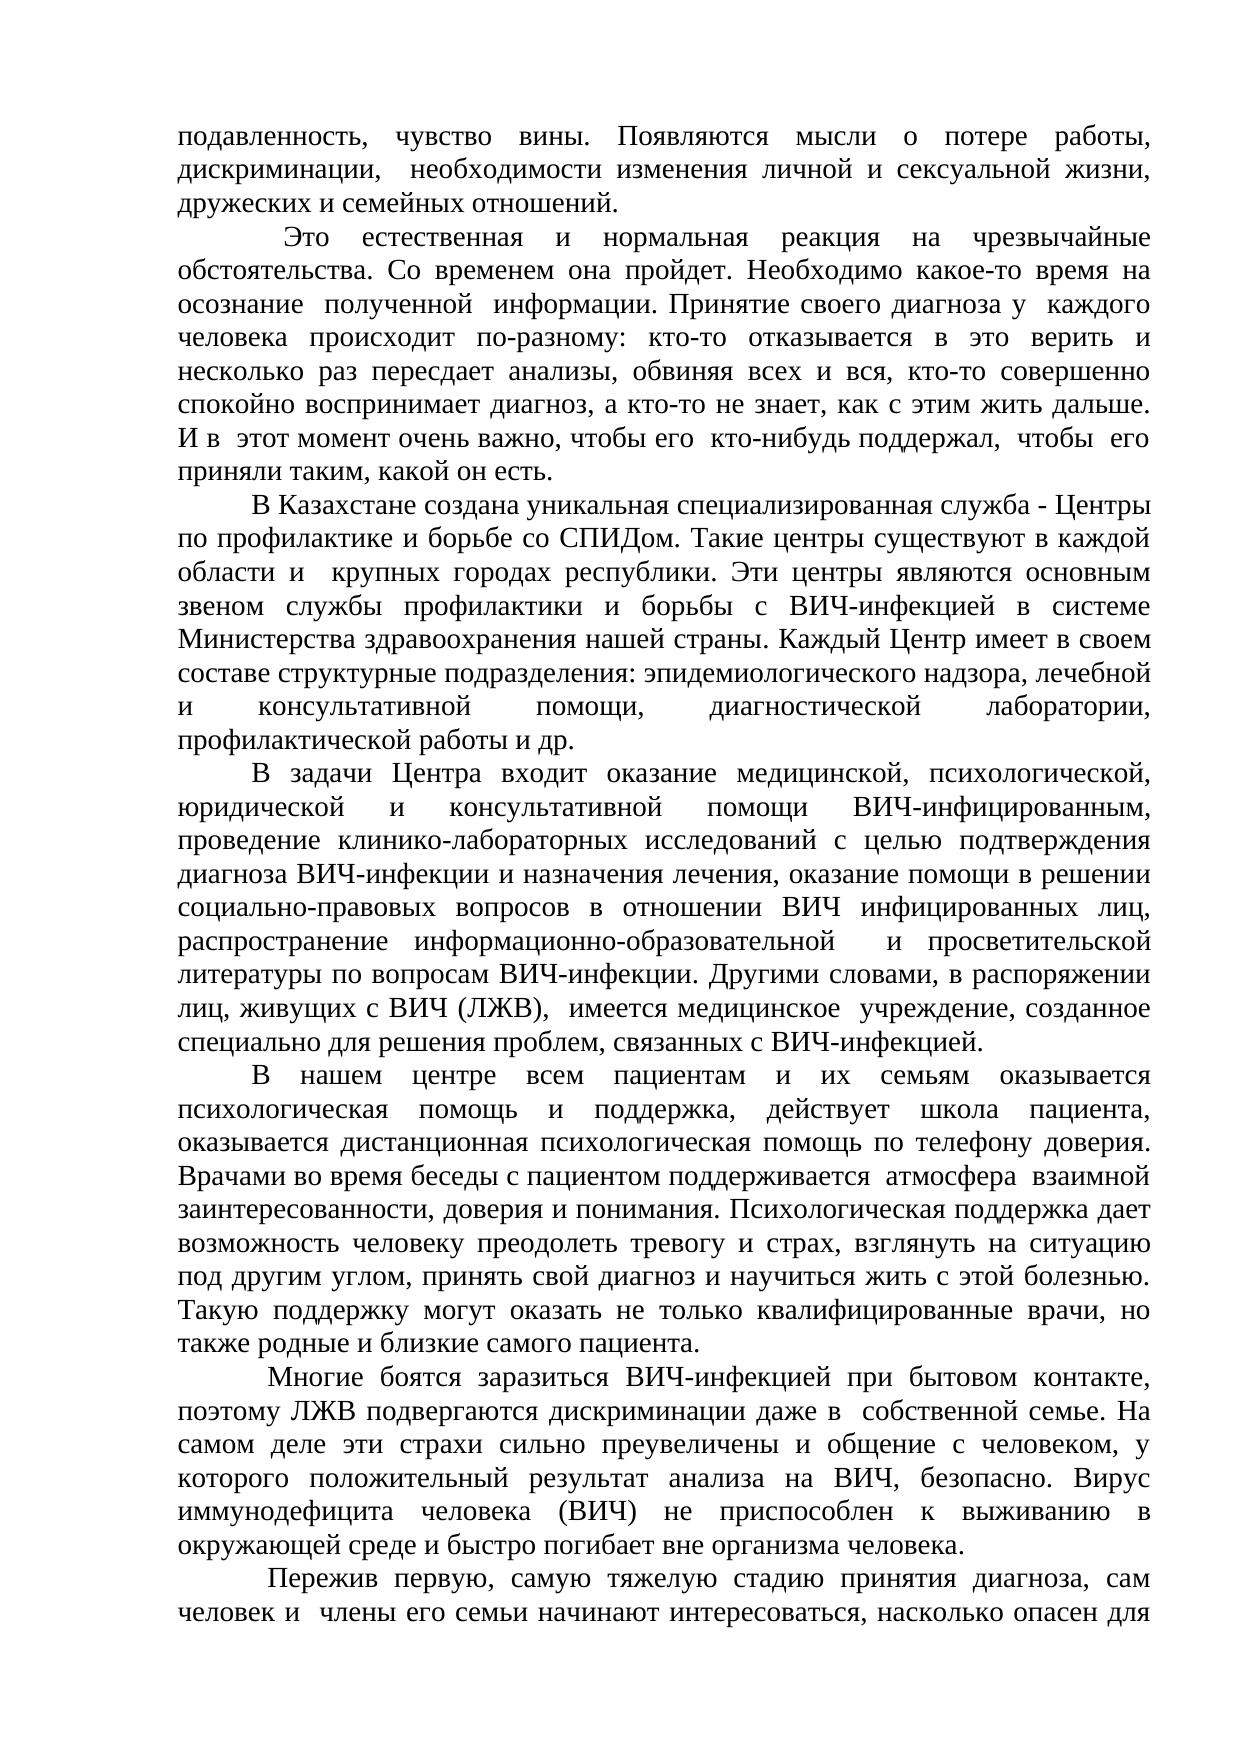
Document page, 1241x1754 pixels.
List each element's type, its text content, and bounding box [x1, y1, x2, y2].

text В задачи Центра входит оказание медицинской, психологической, юридической и консультативной помощи ВИЧ-инфицированным, проведение клинико-лабораторных исследований с целью подтверждения диагноза ВИЧ-инфекции и назначения лечения, оказание помощи в решении социально-правовых вопросов в отношении ВИЧ инфицированных лиц, распространение информационно-образовательной и просветительской литературы по вопросам ВИЧ-инфекции. Другими словами, в распоряжении лиц, живущих с ВИЧ (ЛЖВ), имеется медицинское учреждение, созданное специально для решения проблем, связанных с ВИЧ-инфекцией. [177, 755, 1152, 1057]
text Многие боятся заразиться ВИЧ-инфекцией при бытовом контакте, поэтому ЛЖВ подвергаются дискриминации даже в собственной семье. На самом деле эти страхи сильно преувеличены и общение с человеком, у которого положительный результат анализа на ВИЧ, безопасно. Вирус иммунодефицита человека (ВИЧ) не приспособлен к выживанию в окружающей среде и быстро погибает вне организма человека. [177, 1359, 1152, 1560]
text В Казахстане создана уникальная специализированная служба - Центры по профилактике и борьбе со СПИДом. Такие центры существуют в каждой области и крупных городах республики. Эти центры являются основным звеном службы профилактики и борьбы с ВИЧ-инфекцией в системе Министерства здравоохранения нашей страны. Каждый Центр имеет в своем составе структурные подразделения: эпидемиологического надзора, лечебной и консультативной помощи, диагностической лаборатории, профилактической работы и др. [177, 487, 1152, 755]
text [177, 118, 1152, 219]
text В нашем центре всем пациентам и их семьям оказывается психологическая помощь и поддержка, действует школа пациента, оказывается дистанционная психологическая помощь по телефону доверия. Врачами во время беседы с пациентом поддерживается атмосфера взаимной заинтересованности, доверия и понимания. Психологическая поддержка дает возможность человеку преодолеть тревогу и страх, взглянуть на ситуацию под другим углом, принять свой диагноз и научиться жить с этой болезнью. Такую поддержку могут оказать не только квалифицированные врачи, но также родные и близкие самого пациента. [177, 1057, 1152, 1359]
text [177, 1560, 1152, 1627]
text Это естественная и нормальная реакция на чрезвычайные обстоятельства. Со временем она пройдет. Необходимо какое-то время на осознание полученной информации. Принятие своего диагноза у каждого человека происходит по-разному: кто-то отказывается в это верить и несколько раз пересдает анализы, обвиняя всех и вся, кто-то совершенно спокойно воспринимает диагноз, а кто-то не знает, как с этим жить дальше. И в этот момент очень важно, чтобы его кто-нибудь поддержал, чтобы его приняли таким, какой он есть. [177, 219, 1152, 487]
